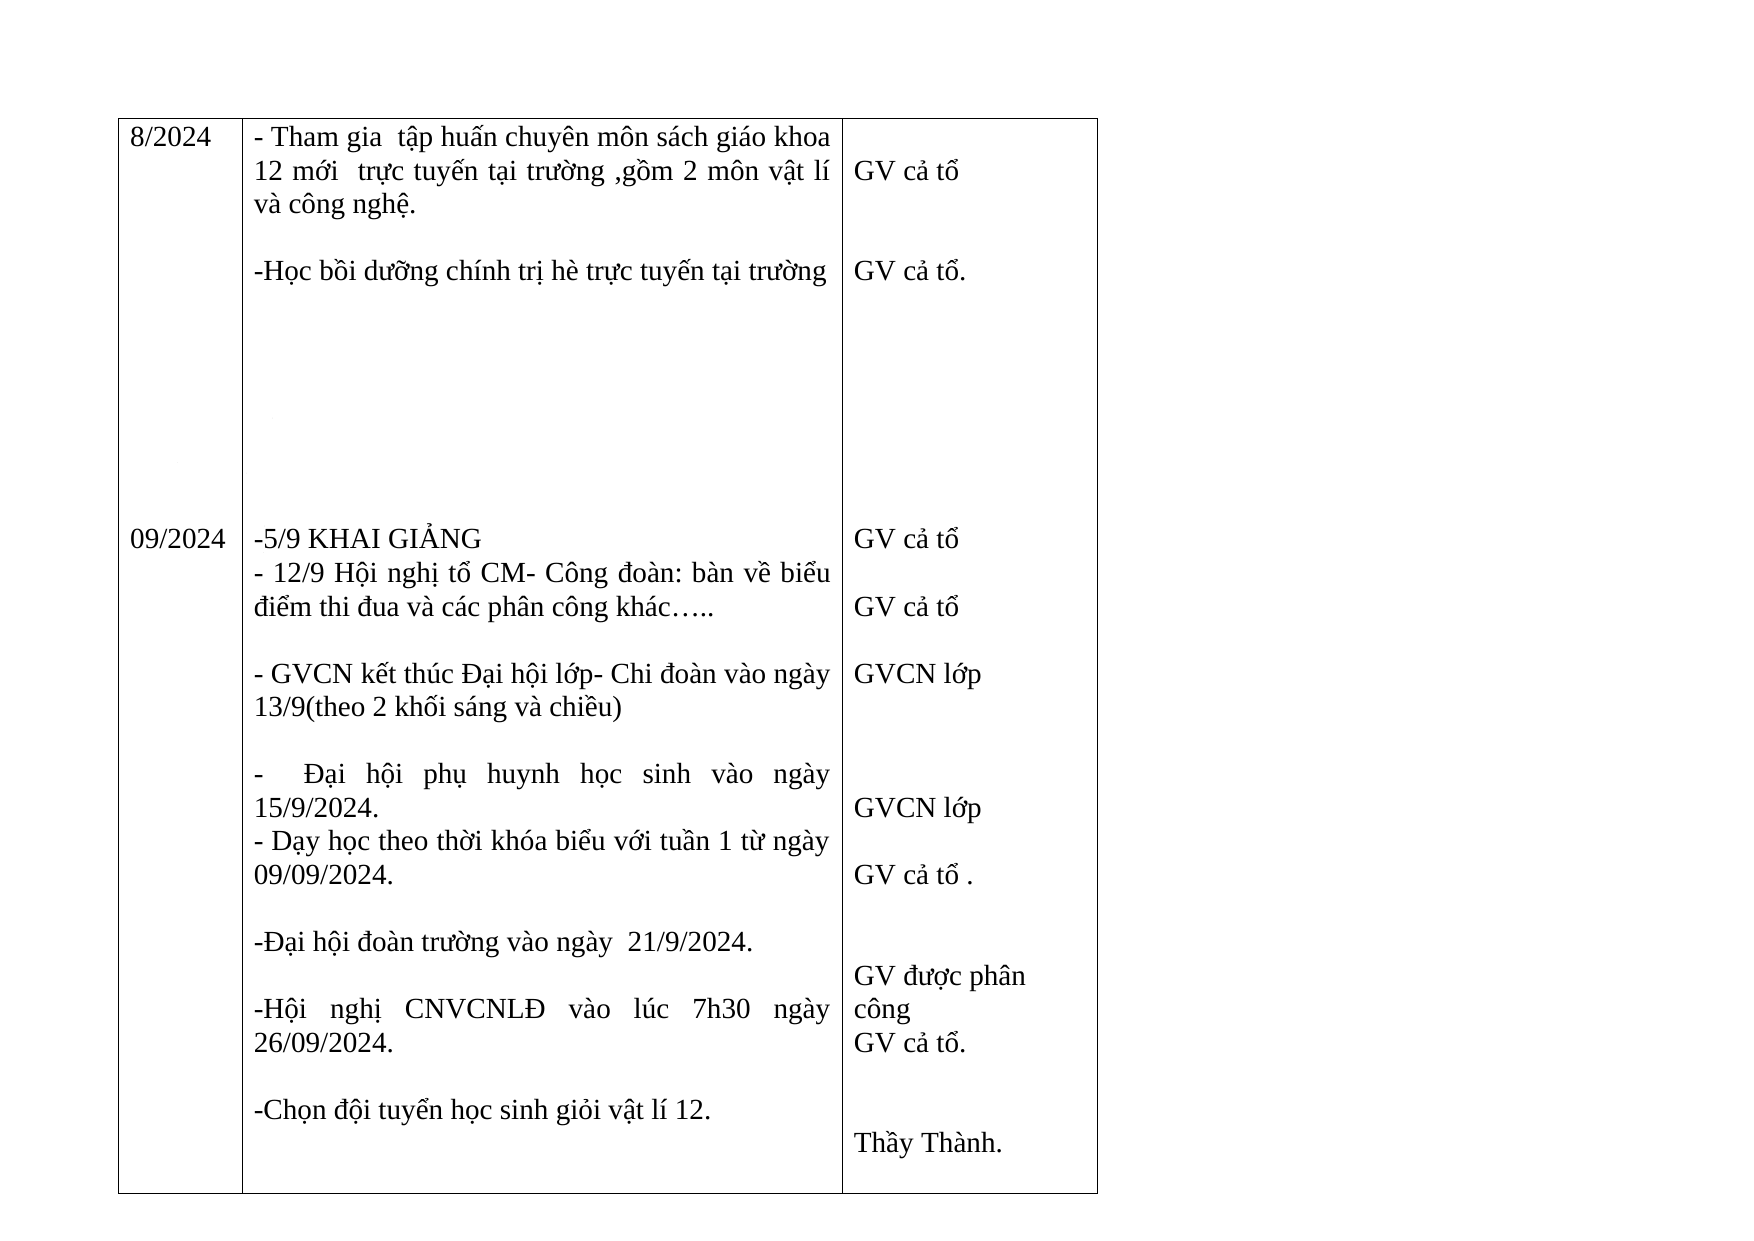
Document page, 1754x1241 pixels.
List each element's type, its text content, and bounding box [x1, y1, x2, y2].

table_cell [843, 119, 1097, 1192]
table_cell 8/2024 09/2024 [119, 119, 242, 1192]
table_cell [243, 119, 842, 1192]
